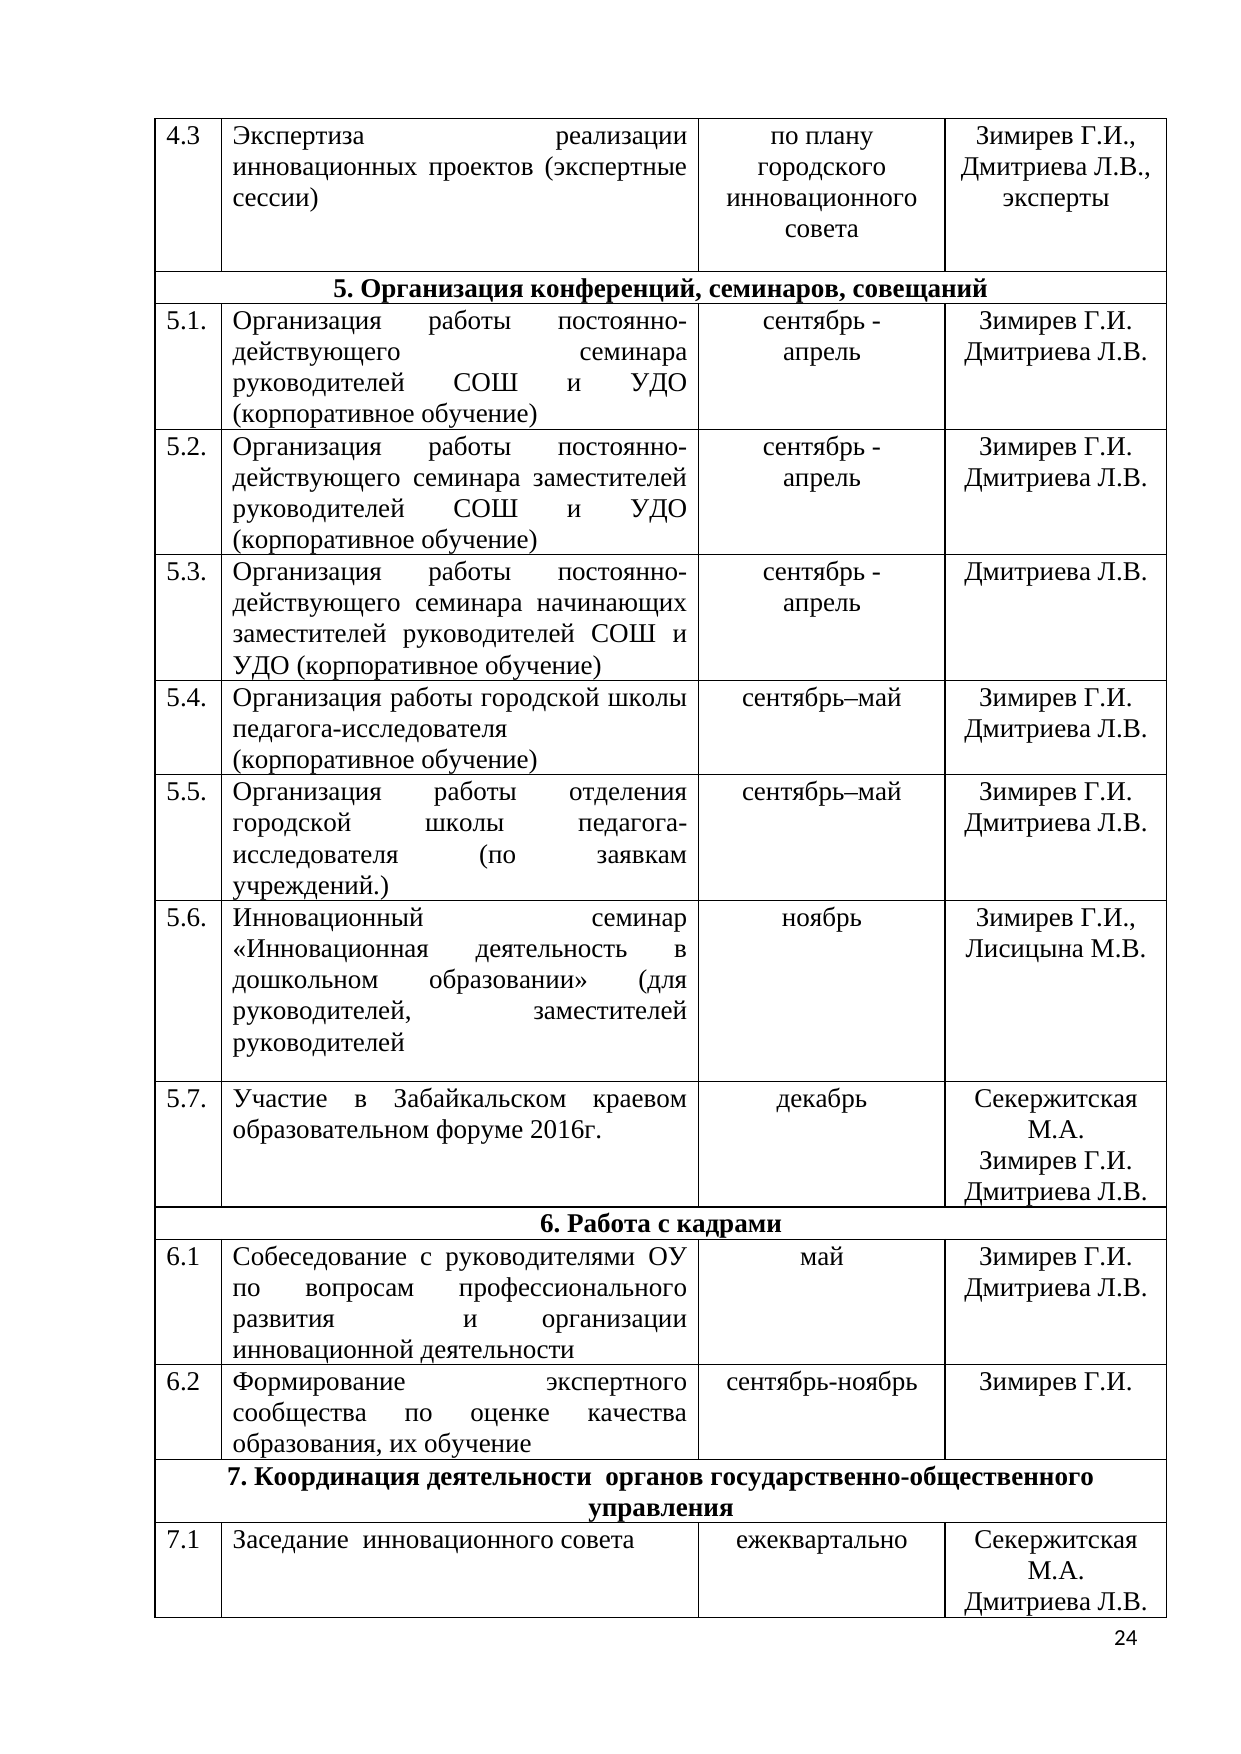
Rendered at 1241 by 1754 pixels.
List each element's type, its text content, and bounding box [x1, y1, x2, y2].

table_cell Зимирев Г.И. Дмитриева Л.В. [946, 775, 1166, 900]
table_cell Секержитская М.А. Зимирев Г.И. Дмитриева Л.В. [946, 1082, 1166, 1206]
table_cell Зимирев Г.И. Дмитриева Л.В. [946, 1240, 1166, 1364]
table_cell ноябрь [699, 901, 944, 1081]
table_cell Участие в Забайкальском краевом образовательном форуме 2016г. [222, 1082, 698, 1206]
table_cell декабрь [699, 1082, 944, 1206]
table_cell 5.2. [156, 430, 221, 554]
table_cell Экспертиза реализации инновационных проектов (экспертные сессии) [222, 119, 698, 271]
table_cell 5. Организация конференций, семинаров, совещаний [156, 272, 1166, 303]
table_cell Дмитриева Л.В. [946, 555, 1166, 680]
table_cell Зимирев Г.И. Дмитриева Л.В. [946, 304, 1166, 429]
table_cell Собеседование с руководителями ОУ по вопросам профессионального развития и организации инновационной деятельности [222, 1240, 698, 1364]
table_cell Зимирев Г.И. [946, 1365, 1166, 1459]
table_cell 5.4. [156, 681, 221, 774]
table_cell 6. Работа с кадрами [156, 1208, 1166, 1239]
table_cell ежеквартально [699, 1523, 944, 1617]
table_cell сентябрь–май [699, 681, 944, 774]
table_cell Организация работы отделения городской школы педагога-исследователя (по заявкам учреждений.) [222, 775, 698, 900]
table_cell сентябрь - апрель [699, 430, 944, 554]
table_cell Зимирев Г.И., Лисицына М.В. [946, 901, 1166, 1081]
table_cell 7.1 [156, 1523, 221, 1617]
table_cell май [699, 1240, 944, 1364]
table_cell 6.2 [156, 1365, 221, 1459]
table_cell 4.3 [156, 119, 221, 271]
table_cell сентябрь–май [699, 775, 944, 900]
table_cell сентябрь - апрель [699, 304, 944, 429]
table_cell Инновационный семинар «Инновационная деятельность в дошкольном образовании» (для руководителей, заместителей руководителей [222, 901, 698, 1081]
table_cell по плану городского инновационного совета [699, 119, 944, 271]
table_cell Организация работы городской школы педагога-исследователя (корпоративное обучение) [222, 681, 698, 774]
table_cell Секержитская М.А. Дмитриева Л.В. [946, 1523, 1166, 1617]
table_cell 5.3. [156, 555, 221, 680]
table_cell Зимирев Г.И., Дмитриева Л.В., эксперты [946, 119, 1166, 271]
table_cell Организация работы постоянно-действующего семинара начинающих заместителей руководителей СОШ и УДО (корпоративное обучение) [222, 555, 698, 680]
table_cell 5.6. [156, 901, 221, 1081]
table_cell Формирование экспертного сообщества по оценке качества образования, их обучение [222, 1365, 698, 1459]
table_cell Зимирев Г.И. Дмитриева Л.В. [946, 681, 1166, 774]
table_cell Организация работы постоянно-действующего семинара руководителей СОШ и УДО (корпоративное обучение) [222, 304, 698, 429]
table_cell сентябрь-ноябрь [699, 1365, 944, 1459]
table_cell сентябрь - апрель [699, 555, 944, 680]
table_cell Зимирев Г.И. Дмитриева Л.В. [946, 430, 1166, 554]
table_cell 6.1 [156, 1240, 221, 1364]
table_cell 7. Координация деятельности органов государственно-общественного управления [156, 1460, 1166, 1522]
table_cell 5.7. [156, 1082, 221, 1206]
table_cell Заседание инновационного совета [222, 1523, 698, 1617]
table_cell 5.1. [156, 304, 221, 429]
table_cell 5.5. [156, 775, 221, 900]
table_cell Организация работы постоянно-действующего семинара заместителей руководителей СОШ и УДО (корпоративное обучение) [222, 430, 698, 554]
